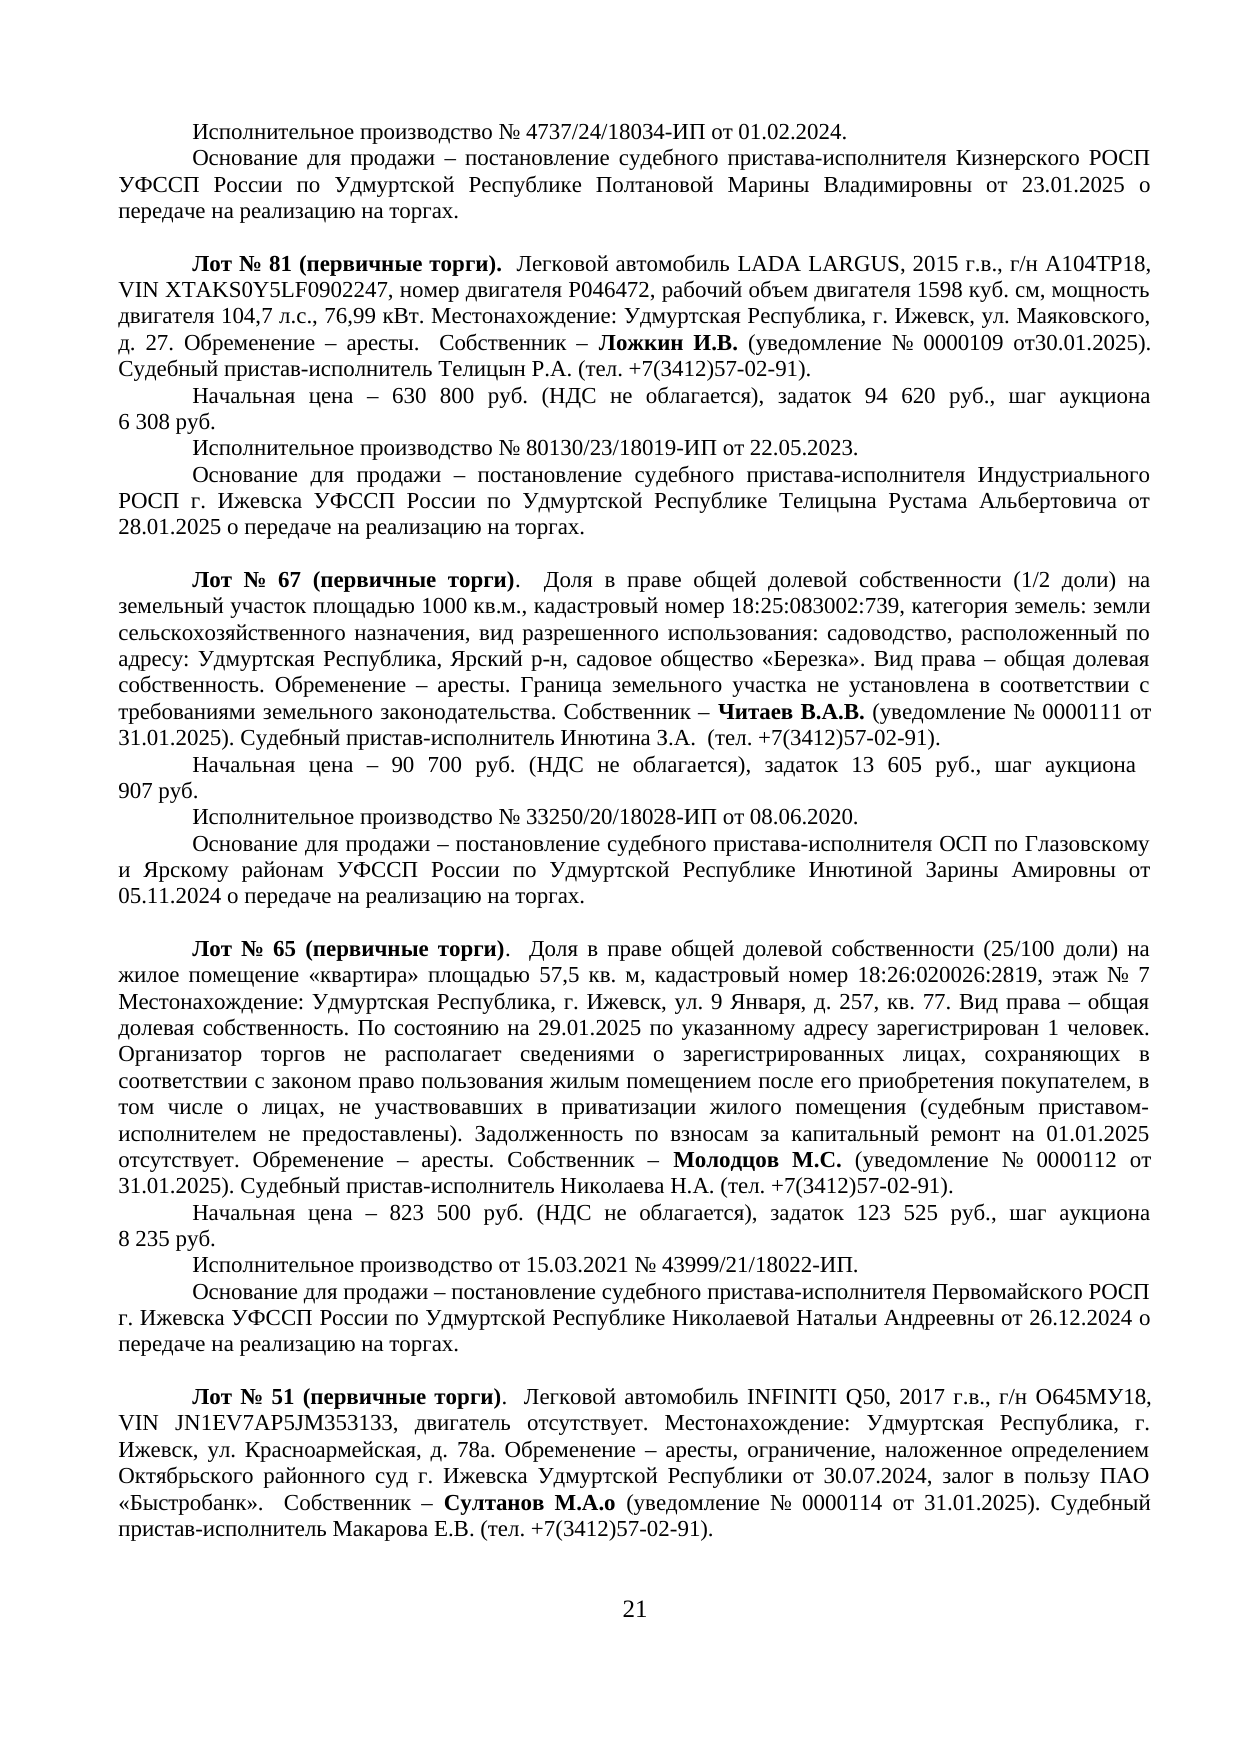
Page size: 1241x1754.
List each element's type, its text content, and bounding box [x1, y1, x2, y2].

text Лот № 67 (первичные торги). Доля в праве общей долевой собственности (1/2 доли) на земельный участок площадью 1000 кв.м., кадастровый номер 18:25:083002:739, категория земель: земли сельскохозяйственного назначения, вид разрешенного использования: садоводство, расположенный по адресу: Удмуртская Республика, Ярский р-н, садовое общество «Березка». Вид права – общая долевая собственность. Обременение – аресты. Граница земельного участка не установлена в соответствии с требованиями земельного законодательства. Собственник – Читаев В.А.В. (уведомление № 0000111 от 31.01.2025). Судебный пристав-исполнитель Инютина З.А. (тел. +7(3412)57-02-91). [118, 566, 1152, 751]
text Лот № 81 (первичные торги). Легковой автомобиль LADA LARGUS, 2015 г.в., г/н А104ТР18, VIN XTAKS0Y5LF0902247, номер двигателя Р046472, рабочий объем двигателя 1598 куб. см, мощность двигателя 104,7 л.с., 76,99 кВт. Местонахождение: Удмуртская Республика, г. Ижевск, ул. Маяковского, д. 27. Обременение – аресты. Собственник – Ложкин И.В. (уведомление № 0000109 от30.01.2025). Судебный пристав-исполнитель Телицын Р.А. (тел. +7(3412)57-02-91). [118, 250, 1152, 382]
text Исполнительное производство от 15.03.2021 № 43999/21/18022-ИП. [118, 1251, 1152, 1278]
text Начальная цена – 90 700 руб. (НДС не облагается), задаток 13 605 руб., шаг аукциона 907 руб. [118, 751, 1152, 803]
text Основание для продажи – постановление судебного пристава-исполнителя Кизнерского РОСП УФССП России по Удмуртской Республике Полтановой Марины Владимировны от 23.01.2025 о передаче на реализацию на торгах. [118, 144, 1152, 223]
text Начальная цена – 823 500 руб. (НДС не облагается), задаток 123 525 руб., шаг аукциона 8 235 руб. [118, 1199, 1152, 1251]
text Лот № 65 (первичные торги). Доля в праве общей долевой собственности (25/100 доли) на жилое помещение «квартира» площадью 57,5 кв. м, кадастровый номер 18:26:020026:2819, этаж № 7 Местонахождение: Удмуртская Республика, г. Ижевск, ул. 9 Января, д. 257, кв. 77. Вид права – общая долевая собственность. По состоянию на 29.01.2025 по указанному адресу зарегистрирован 1 человек. Организатор торгов не располагает сведениями о зарегистрированных лицах, сохраняющих в соответствии с законом право пользования жилым помещением после его приобретения покупателем, в том числе о лицах, не участвовавших в приватизации жилого помещения (судебным приставом-исполнителем не предоставлены). Задолженность по взносам за капитальный ремонт на 01.01.2025 отсутствует. Обременение – аресты. Собственник – Молодцов М.С. (уведомление № 0000112 от 31.01.2025). Судебный пристав-исполнитель Николаева Н.А. (тел. +7(3412)57-02-91). [118, 935, 1152, 1199]
text Исполнительное производство № 4737/24/18034-ИП от 01.02.2024. [118, 118, 1152, 144]
text Начальная цена – 630 800 руб. (НДС не облагается), задаток 94 620 руб., шаг аукциона 6 308 руб. [118, 382, 1152, 434]
text Основание для продажи – постановление судебного пристава-исполнителя Первомайского РОСП г. Ижевска УФССП России по Удмуртской Республике Николаевой Натальи Андреевны от 26.12.2024 о передаче на реализацию на торгах. [118, 1278, 1152, 1357]
text Исполнительное производство № 80130/23/18019-ИП от 22.05.2023. [118, 434, 1152, 461]
text Исполнительное производство № 33250/20/18028-ИП от 08.06.2020. [118, 803, 1152, 830]
text Основание для продажи – постановление судебного пристава-исполнителя ОСП по Глазовскому и Ярскому районам УФССП России по Удмуртской Республике Инютиной Зарины Амировны от 05.11.2024 о передаче на реализацию на торгах. [118, 830, 1152, 909]
text Лот № 51 (первичные торги). Легковой автомобиль INFINITI Q50, 2017 г.в., г/н O645MУ18, VIN JN1EV7AP5JM353133, двигатель отсутствует. Местонахождение: Удмуртская Республика, г. Ижевск, ул. Красноармейская, д. 78а. Обременение – аресты, ограничение, наложенное определением Октябрьского районного суд г. Ижевска Удмуртской Республики от 30.07.2024, залог в пользу ПАО «Быстробанк». Собственник – Султанов М.А.о (уведомление № 0000114 от 31.01.2025). Судебный пристав-исполнитель Макарова Е.В. (тел. +7(3412)57-02-91). [118, 1383, 1152, 1541]
